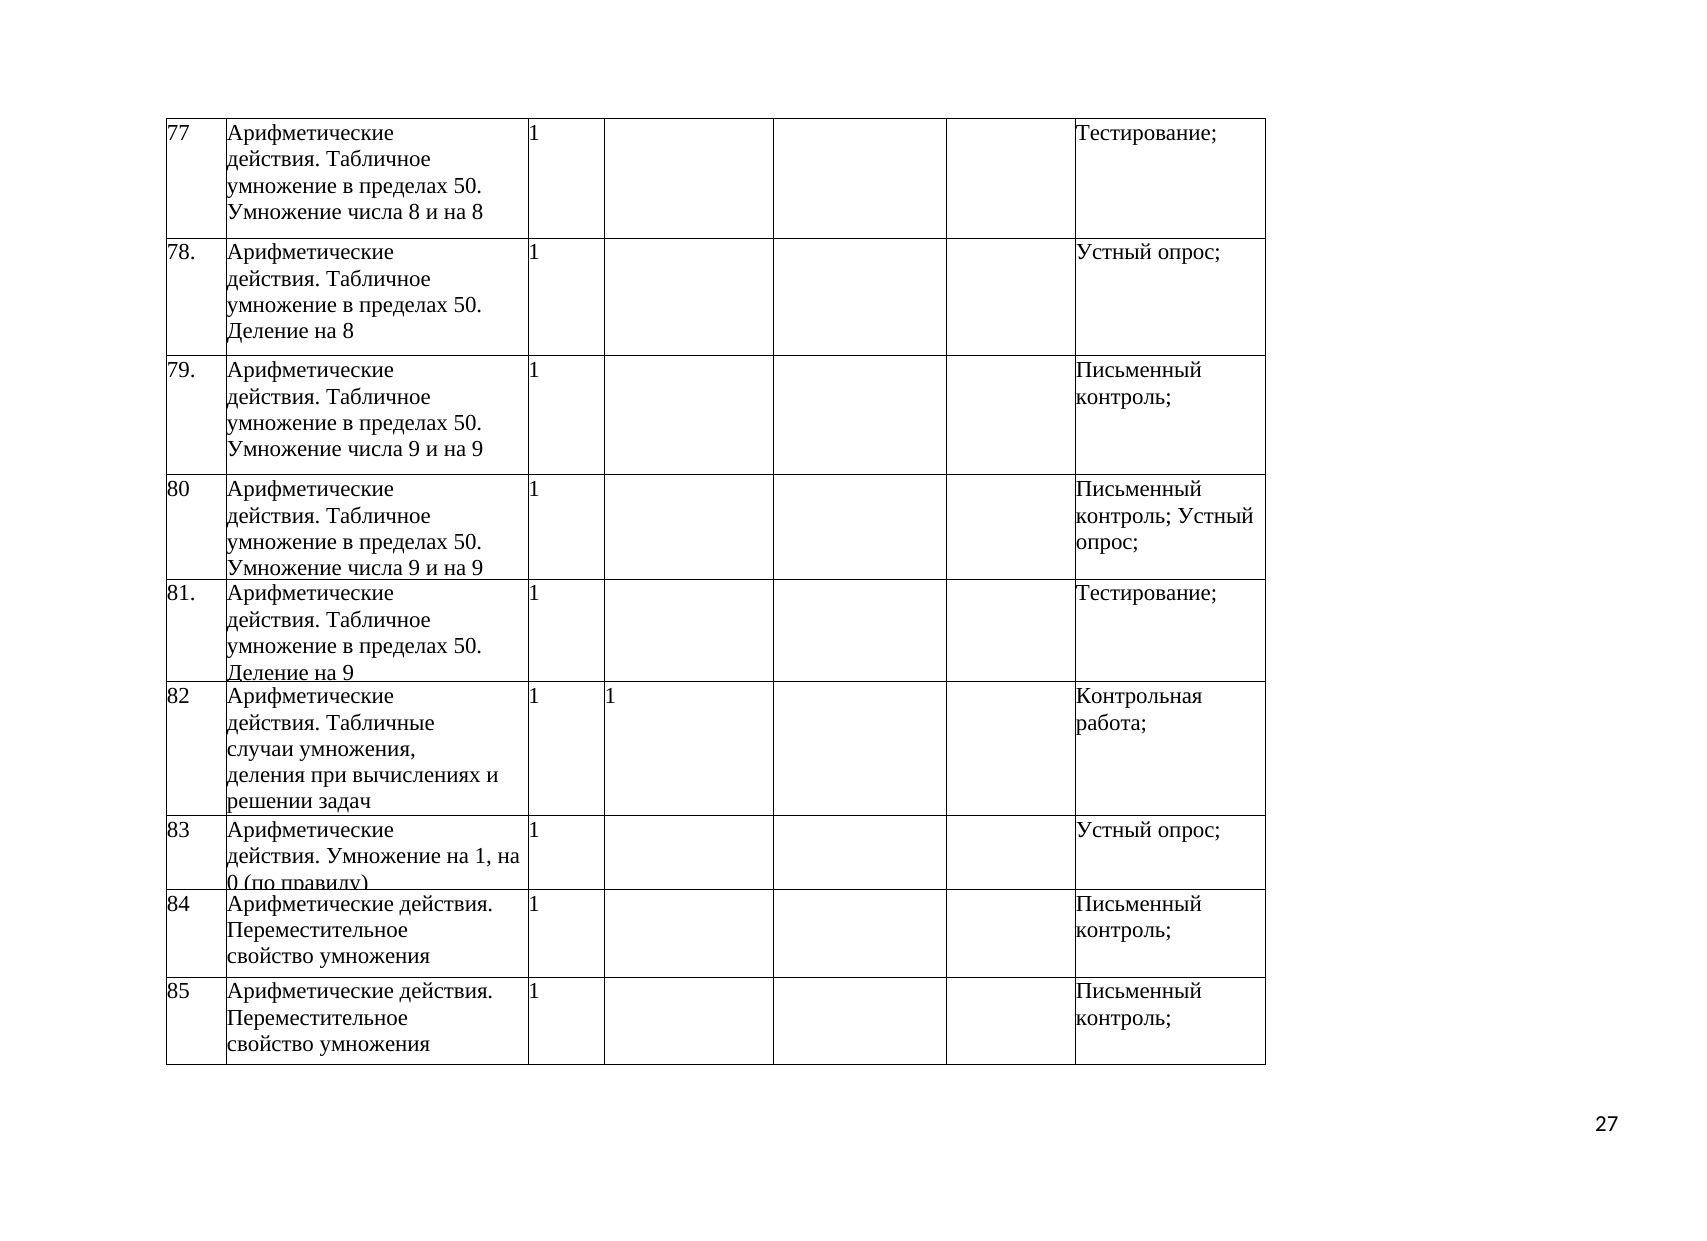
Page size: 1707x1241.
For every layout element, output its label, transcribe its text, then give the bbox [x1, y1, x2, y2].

table_cell [774, 475, 946, 578]
table_cell 82 [167, 682, 226, 815]
table_cell 78. [167, 239, 226, 355]
table_cell 1 [529, 890, 604, 977]
table_cell [947, 816, 1075, 889]
table_cell 1 [529, 978, 604, 1064]
table_cell [774, 580, 946, 681]
table_cell 77 [167, 119, 226, 237]
table_cell Арифметические действия. Табличное умножение в пределах 50. Умножение числа 9 и на 9 [227, 475, 528, 578]
table_cell Арифметические действия. Переместительное свойство умножения [227, 890, 528, 977]
table_cell 85 [167, 978, 226, 1064]
table_cell 1 [529, 475, 604, 578]
table_cell [947, 239, 1075, 355]
table_cell Арифметические действия. Переместительное свойство умножения [227, 978, 528, 1064]
table_cell [605, 475, 773, 578]
table_cell [605, 356, 773, 474]
table_cell [947, 119, 1075, 237]
table_cell 1 [605, 682, 773, 815]
table_cell 80 [167, 475, 226, 578]
table_cell Контрольная работа; [1076, 682, 1265, 815]
table_cell [605, 978, 773, 1064]
table_cell 1 [529, 682, 604, 815]
table_cell Арифметические действия. Табличное умножение в пределах 50. Деление на 9 [227, 580, 528, 681]
table_cell Арифметические действия. Табличное умножение в пределах 50. Умножение числа 9 и на 9 [227, 356, 528, 474]
table_cell [605, 239, 773, 355]
table_cell 79. [167, 356, 226, 474]
table_cell 81. [167, 580, 226, 681]
table_cell [605, 890, 773, 977]
table_cell [947, 580, 1075, 681]
table_cell 83 [167, 816, 226, 889]
table_cell [947, 890, 1075, 977]
table_cell Арифметические действия. Табличные случаи умножения, деления при вычислениях и решении задач [227, 682, 528, 815]
table_cell [947, 475, 1075, 578]
table_cell [947, 356, 1075, 474]
table_cell [774, 682, 946, 815]
table_cell [774, 816, 946, 889]
table_cell Арифметические действия. Умножение на 1, на 0 (по правилу) [227, 816, 528, 889]
table_cell Письменный контроль; [1076, 890, 1265, 977]
table_cell [774, 890, 946, 977]
table_cell 1 [529, 816, 604, 889]
table_cell [947, 978, 1075, 1064]
table_cell [774, 356, 946, 474]
table_cell Тестирование; [1076, 119, 1265, 237]
table_cell 1 [529, 119, 604, 237]
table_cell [227, 119, 528, 237]
table_cell Тестирование; [1076, 580, 1265, 681]
table_cell Устный опрос; [1076, 239, 1265, 355]
table_cell [605, 119, 773, 237]
table_cell [774, 119, 946, 237]
table_cell Письменный контроль; [1076, 356, 1265, 474]
table_cell 1 [529, 356, 604, 474]
table_cell 84 [167, 890, 226, 977]
table_cell Письменный контроль; [1076, 978, 1265, 1064]
table_cell [774, 978, 946, 1064]
table_cell Арифметические действия. Табличное умножение в пределах 50. Деление на 8 [227, 239, 528, 355]
table_cell [605, 816, 773, 889]
table_cell 1 [529, 580, 604, 681]
table_cell 1 [529, 239, 604, 355]
table_cell [605, 580, 773, 681]
table_cell [774, 239, 946, 355]
table_cell [947, 682, 1075, 815]
table_cell Устный опрос; [1076, 816, 1265, 889]
table_cell Письменный контроль; Устный опрос; [1076, 475, 1265, 578]
